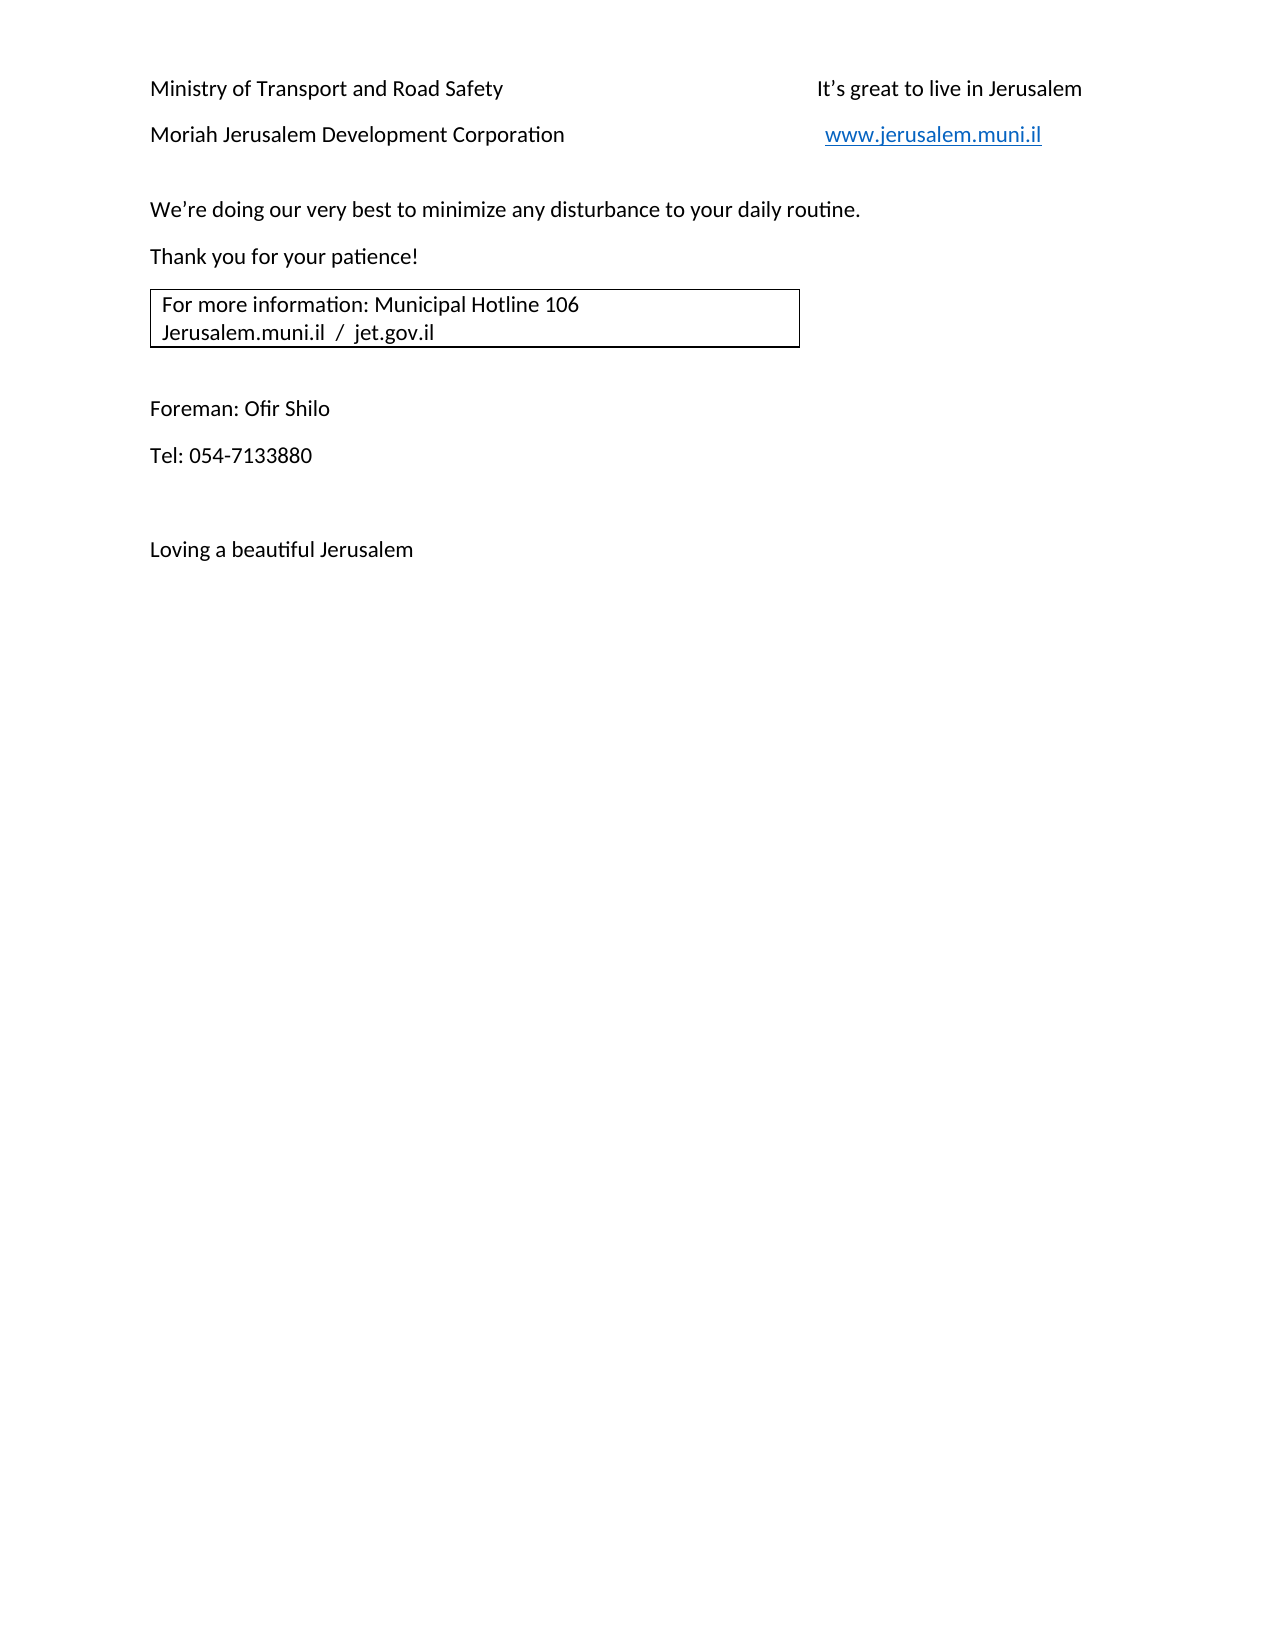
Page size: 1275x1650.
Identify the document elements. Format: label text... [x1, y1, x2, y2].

text Loving a beautiful Jerusalem [150, 535, 1125, 563]
text Tel: 054-7133880 [150, 441, 1125, 469]
text Foreman: Ofir Shilo [150, 394, 1125, 422]
table_header For more information: Municipal Hotline 106 Jerusalem.muni.il / jet.gov.il [151, 290, 799, 346]
text We’re doing our very best to minimize any disturbance to your daily routine. [150, 196, 1125, 223]
text Thank you for your patience! [150, 242, 1125, 270]
